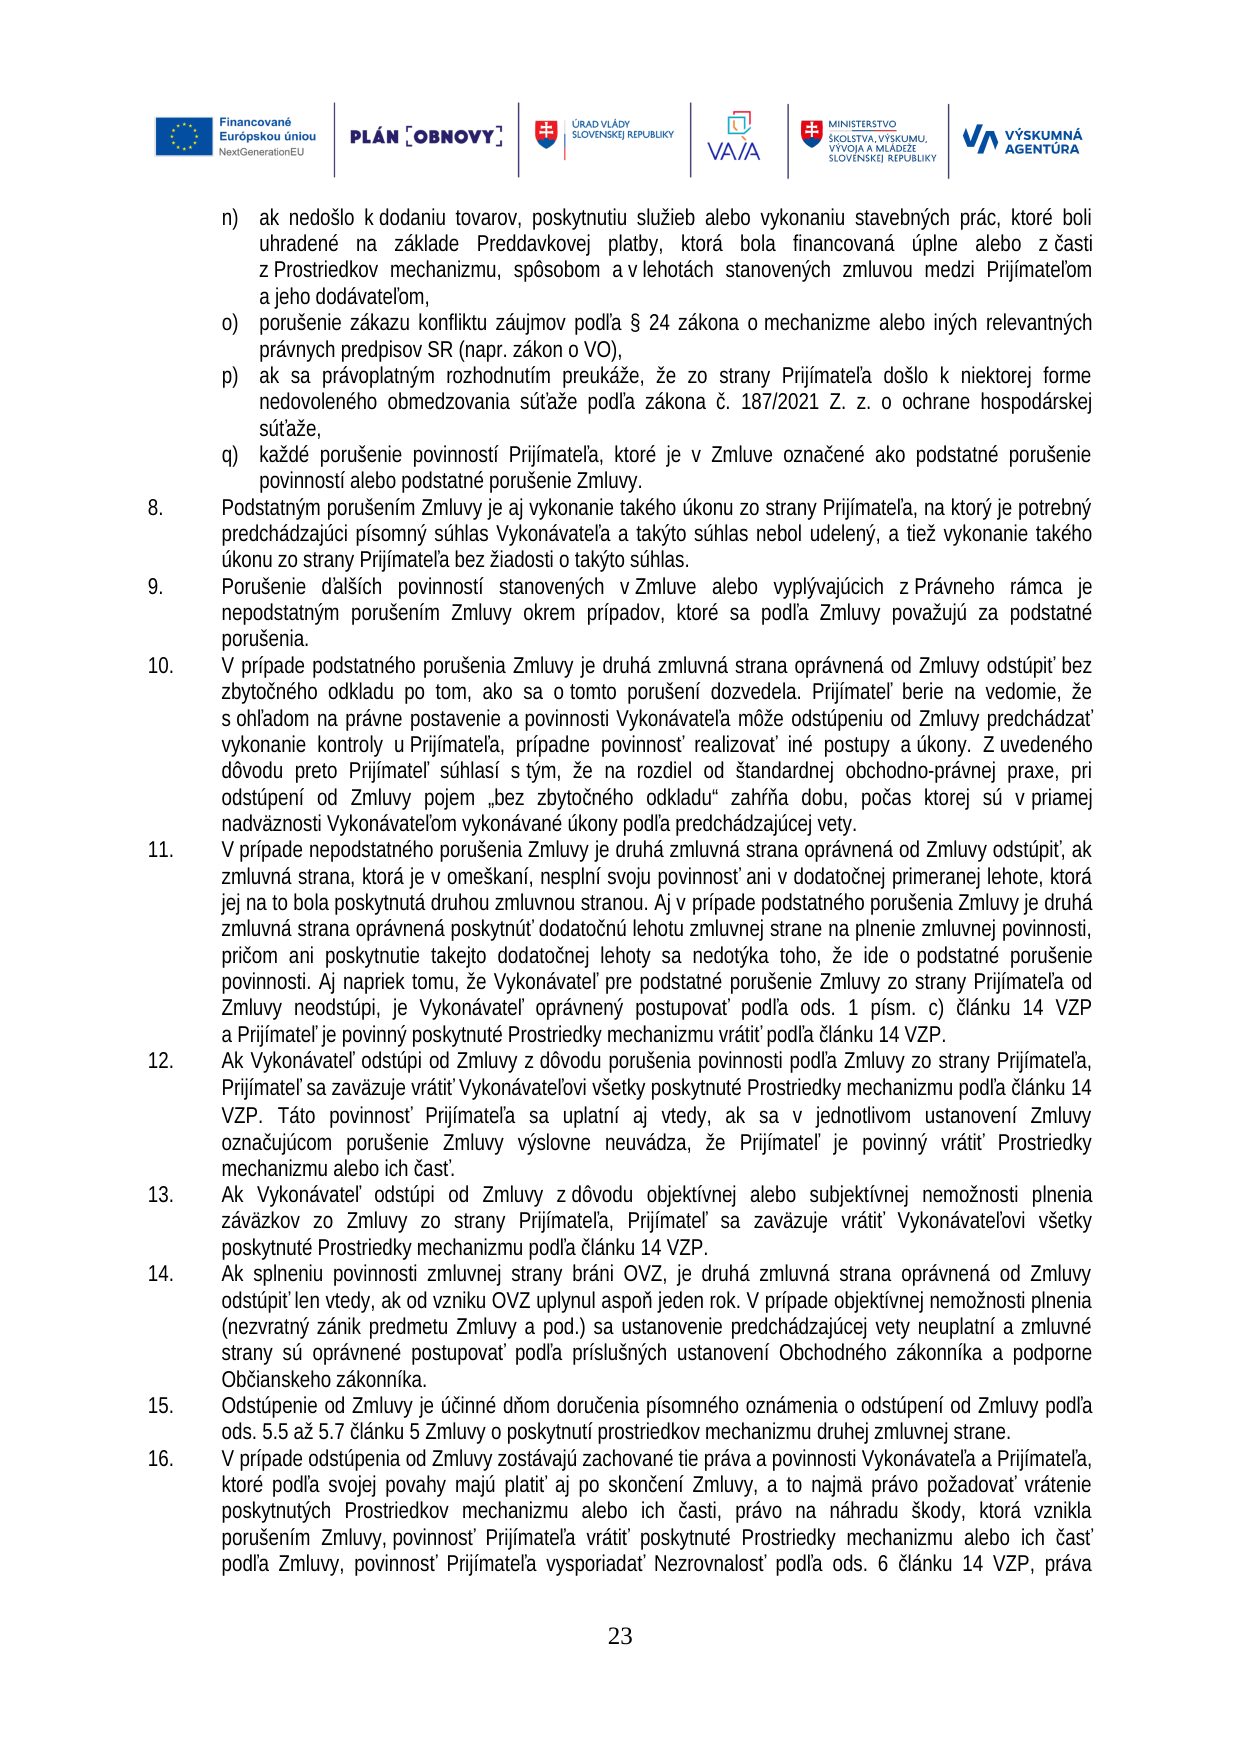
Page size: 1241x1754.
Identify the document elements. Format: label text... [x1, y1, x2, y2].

list Odstúpenie od Zmluvy je účinné dňom doručenia písomného oznámenia o odstúpení od Zmluvy podľa ods. 5.5 až 5.7 článku 5 Zmluvy o poskytnutí prostriedkov mechanizmu druhej zmluvnej strane. [148, 1392, 1093, 1445]
picture [147, 75, 1084, 204]
list porušenie zákazu konfliktu záujmov podľa § 24 zákona o mechanizme alebo iných relevantných právnych predpisov SR (napr. zákon o VO), [222, 309, 1093, 362]
list Ak Vykonávateľ odstúpi od Zmluvy z dôvodu objektívnej alebo subjektívnej nemožnosti plnenia záväzkov zo Zmluvy zo strany Prijímateľa, Prijímateľ sa zaväzuje vrátiť Vykonávateľovi všetky poskytnuté Prostriedky mechanizmu podľa článku 14 VZP. [148, 1181, 1093, 1260]
list Ak Vykonávateľ odstúpi od Zmluvy z dôvodu porušenia povinnosti podľa Zmluvy zo strany Prijímateľa, Prijímateľ sa zaväzuje vrátiť Vykonávateľovi všetky poskytnuté Prostriedky mechanizmu podľa článku 14 VZP. Táto povinnosť Prijímateľa sa uplatní aj vtedy, ak sa v jednotlivom ustanovení Zmluvy označujúcom porušenie Zmluvy výslovne neuvádza, že Prijímateľ je povinný vrátiť Prostriedky mechanizmu alebo ich časť. [148, 1047, 1093, 1181]
list V prípade podstatného porušenia Zmluvy je druhá zmluvná strana oprávnená od Zmluvy odstúpiť bez zbytočného odkladu po tom, ako sa o tomto porušení dozvedela. Prijímateľ berie na vedomie, že s ohľadom na právne postavenie a povinnosti Vykonávateľa môže odstúpeniu od Zmluvy predchádzať vykonanie kontroly u Prijímateľa, prípadne povinnosť realizovať iné postupy a úkony. Z uvedeného dôvodu preto Prijímateľ súhlasí s tým, že na rozdiel od štandardnej obchodno-právnej praxe, pri odstúpení od Zmluvy pojem „bez zbytočného odkladu“ zahŕňa dobu, počas ktorej sú v priamej nadväznosti Vykonávateľom vykonávané úkony podľa predchádzajúcej vety. [148, 652, 1093, 836]
list Ak splneniu povinnosti zmluvnej strany bráni OVZ, je druhá zmluvná strana oprávnená od Zmluvy odstúpiť len vtedy, ak od vzniku OVZ uplynul aspoň jeden rok. V prípade objektívnej nemožnosti plnenia (nezvratný zánik predmetu Zmluvy a pod.) sa ustanovenie predchádzajúcej vety neuplatní a zmluvné strany sú oprávnené postupovať podľa príslušných ustanovení Obchodného zákonníka a podporne Občianskeho zákonníka. [148, 1260, 1093, 1392]
list Podstatným porušením Zmluvy je aj vykonanie takého úkonu zo strany Prijímateľa, na ktorý je potrebný predchádzajúci písomný súhlas Vykonávateľa a takýto súhlas nebol udelený, a tiež vykonanie takého úkonu zo strany Prijímateľa bez žiadosti o takýto súhlas. [148, 494, 1093, 573]
list V prípade nepodstatného porušenia Zmluvy je druhá zmluvná strana oprávnená od Zmluvy odstúpiť, ak zmluvná strana, ktorá je v omeškaní, nesplní svoju povinnosť ani v dodatočnej primeranej lehote, ktorá jej na to bola poskytnutá druhou zmluvnou stranou. Aj v prípade podstatného porušenia Zmluvy je druhá zmluvná strana oprávnená poskytnúť dodatočnú lehotu zmluvnej strane na plnenie zmluvnej povinnosti, pričom ani poskytnutie takejto dodatočnej lehoty sa nedotýka toho, že ide o podstatné porušenie povinnosti. Aj napriek tomu, že Vykonávateľ pre podstatné porušenie Zmluvy zo strany Prijímateľa od Zmluvy neodstúpi, je Vykonávateľ oprávnený postupovať podľa ods. 1 písm. c) článku 14 VZP a Prijímateľ je povinný poskytnuté Prostriedky mechanizmu vrátiť podľa článku 14 VZP. [148, 836, 1093, 1047]
list ak nedošlo k dodaniu tovarov, poskytnutiu služieb alebo vykonaniu stavebných prác, ktoré boli uhradené na základe Preddavkovej platby, ktorá bola financovaná úplne alebo z časti z Prostriedkov mechanizmu, spôsobom a v lehotách stanovených zmluvou medzi Prijímateľom a jeho dodávateľom, [222, 204, 1093, 309]
list Porušenie ďalších povinností stanovených v Zmluve alebo vyplývajúcich z Právneho rámca je nepodstatným porušením Zmluvy okrem prípadov, ktoré sa podľa Zmluvy považujú za podstatné porušenia. [148, 573, 1093, 652]
list ak sa právoplatným rozhodnutím preukáže, že zo strany Prijímateľa došlo k niektorej forme nedovoleného obmedzovania súťaže podľa zákona č. 187/2021 Z. z. o ochrane hospodárskej súťaže, [222, 362, 1093, 441]
list každé porušenie povinností Prijímateľa, ktoré je v Zmluve označené ako podstatné porušenie povinností alebo podstatné porušenie Zmluvy. [222, 441, 1093, 494]
